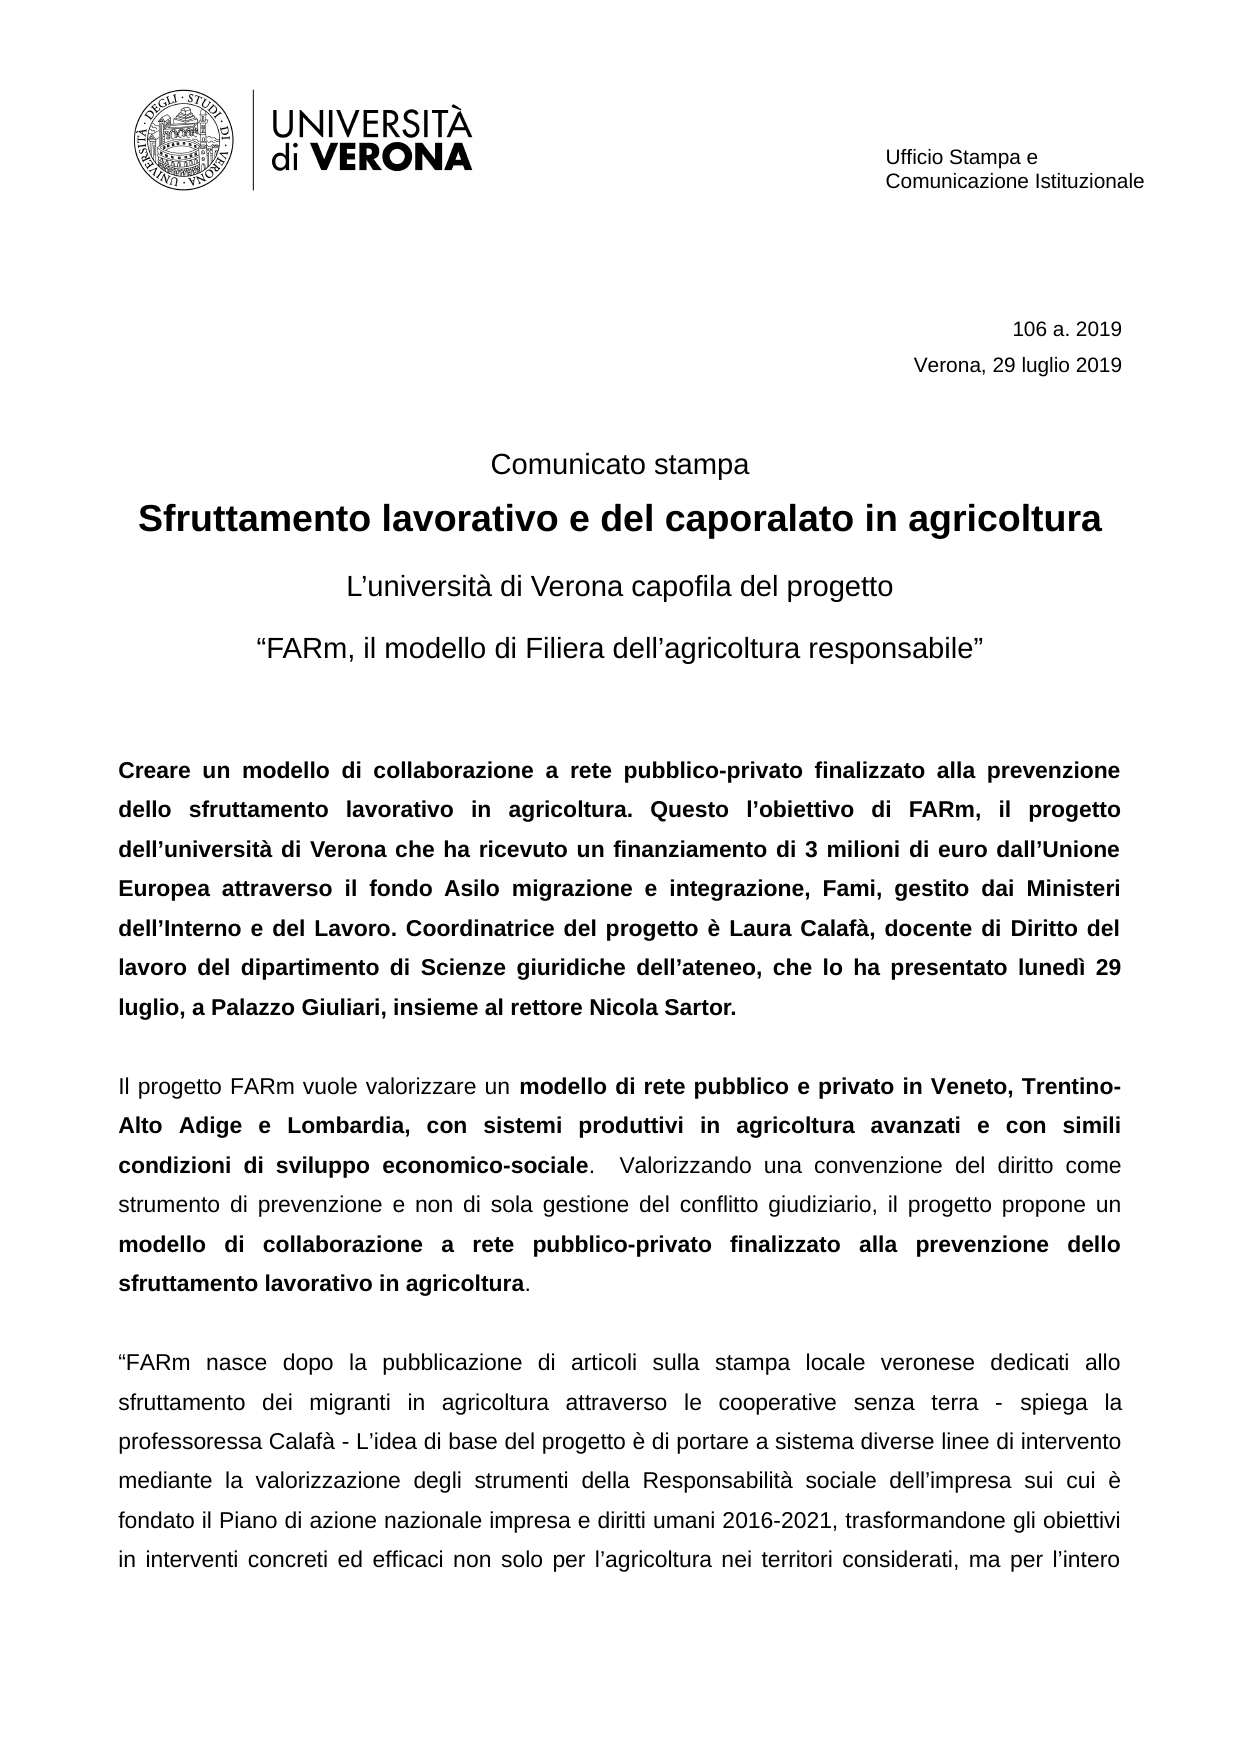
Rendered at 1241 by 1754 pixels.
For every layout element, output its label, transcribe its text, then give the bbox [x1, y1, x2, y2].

text Il progetto FARm vuole valorizzare un modello di rete pubblico e privato in Veneto, Trentino-Alto Adige e Lombardia, con sistemi produttivi in agricoltura avanzati e con simili condizioni di sviluppo economico-sociale. Valorizzando una convenzione del diritto come strumento di prevenzione e non di sola gestione del conflitto giudiziario, il progetto propone un modello di collaborazione a rete pubblico-privato finalizzato alla prevenzione dello sfruttamento lavorativo in agricoltura. [118, 1073, 1122, 1296]
text Comunicato stampa [118, 447, 1122, 481]
text 106 a. 2019 [118, 317, 1122, 341]
text Verona, 29 luglio 2019 [118, 352, 1122, 376]
picture [118, 73, 490, 207]
text Creare un modello di collaborazione a rete pubblico-privato finalizzato alla prevenzione dello sfruttamento lavorativo in agricoltura. Questo l’obiettivo di FARm, il progetto dell’università di Verona che ha ricevuto un finanziamento di 3 milioni di euro dall’Unione Europea attraverso il fondo Asilo migrazione e integrazione, Fami, gestito dai Ministeri dell’Interno e del Lavoro. Coordinatrice del progetto è Laura Calafà, docente di Diritto del lavoro del dipartimento di Scienze giuridiche dell’ateneo, che lo ha presentato lunedì 29 luglio, a Palazzo Giuliari, insieme al rettore Nicola Sartor. [118, 757, 1122, 1020]
subtitle “FARm, il modello di Filiera dell’agricoltura responsabile” [118, 631, 1122, 665]
subtitle L’università di Verona capofila del progetto [118, 569, 1122, 602]
text Sfruttamento lavorativo e del caporalato in agricoltura [118, 496, 1122, 539]
